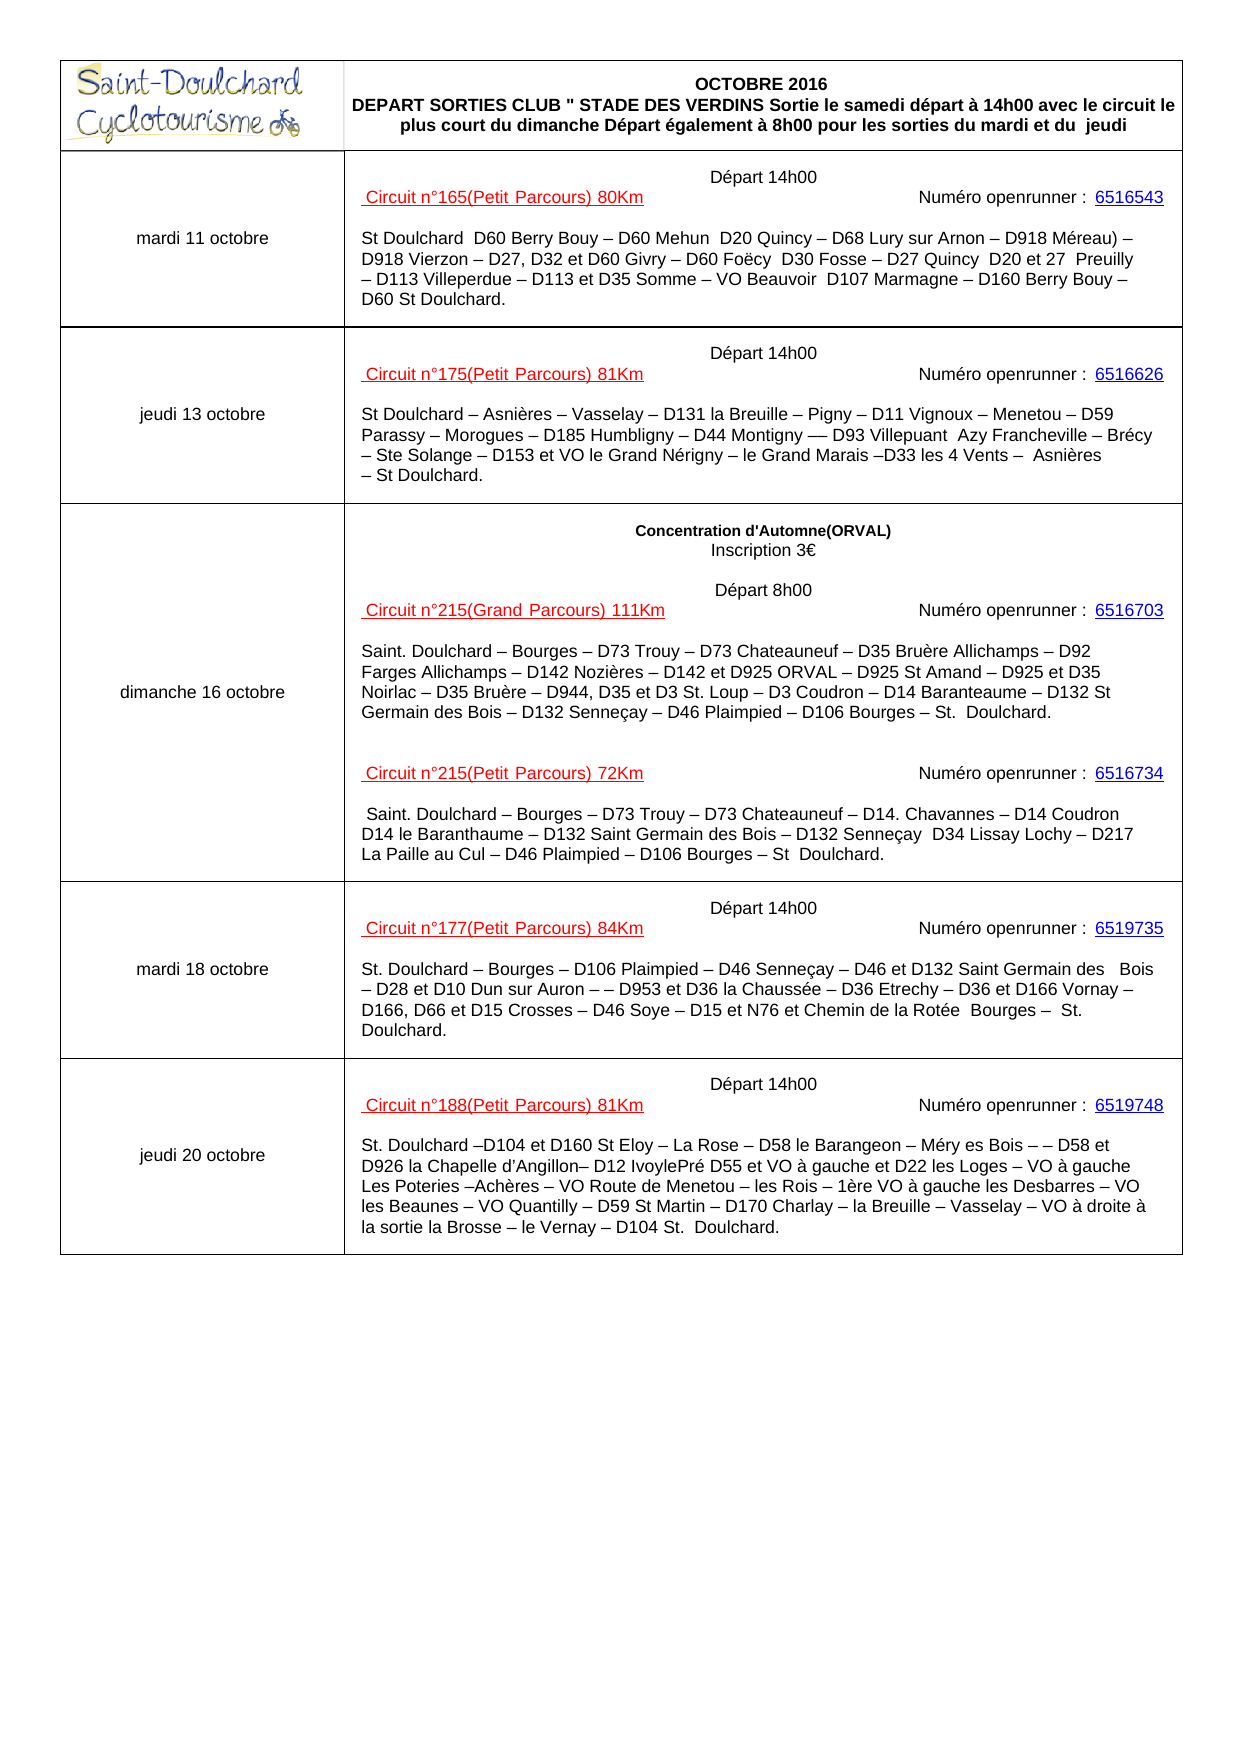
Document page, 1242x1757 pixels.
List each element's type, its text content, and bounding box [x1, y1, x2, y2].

table_cell Concentration d'Automne(ORVAL) Inscription 3€ Départ 8h00 Circuit n°215(Grand Parcours) 111Km Numéro openrunner : 6516703 Saint. Doulchard – Bourges – D73 Trouy – D73 Chateauneuf – D35 Bruère Allichamps – D92 Farges Allichamps – D142 Nozières – D142 et D925 ORVAL – D925 St Amand – D925 et D35 Noirlac – D35 Bruère – D944, D35 et D3 St. Loup – D3 Coudron – D14 Baranteaume – D132 St Germain des Bois – D132 Senneçay – D46 Plaimpied – D106 Bourges – St. Doulchard. Circuit n°215(Petit Parcours) 72Km Numéro openrunner : 6516734 Saint. Doulchard – Bourges – D73 Trouy – D73 Chateauneuf – D14. Chavannes – D14 Coudron ­ D14 le Baranthaume – D132 Saint Germain des Bois – D132 Senneçay ­ D34 Lissay Lochy – D217 La Paille au Cul – D46 Plaimpied – D106 Bourges – St Doulchard. [345, 504, 1182, 881]
table_cell Départ 14h00 Circuit n°188(Petit Parcours) 81Km Numéro openrunner : 6519748 St. Doulchard –D104 et D160 St Eloy – La Rose – D58 le Barangeon – Méry es Bois – – D58 et D926 la Chapelle d’Angillon– D12 Ivoy­le­Pré ­D55 et VO à gauche et D22 les Loges – VO à gauche Les Poteries –Achères – VO Route de Menetou – les Rois – 1ère VO à gauche les Desbarres – VO les Beaunes – VO Quantilly – D59 St Martin – D170 Charlay – la Breuille – Vasselay – VO à droite à la sortie la Brosse – le Vernay – D104 St. Doulchard. [345, 1059, 1182, 1254]
table_cell jeudi 20 octobre [61, 1059, 344, 1254]
table_cell mardi 18 octobre [61, 882, 344, 1057]
table_header OCTOBRE 2016 DEPART SORTIES CLUB " STADE DES VERDINS Sortie le samedi départ à 14h00 avec le circuit le plus court du dimanche Départ également à 8h00 pour les sorties du mardi et du jeudi [345, 61, 1182, 150]
table_cell dimanche 16 octobre [61, 504, 344, 881]
table_cell mardi 11 octobre [61, 152, 344, 326]
table_cell Départ 14h00 Circuit n°165(Petit Parcours) 80Km Numéro openrunner : 6516543 St Doulchard ­ D60 Berry Bouy – D60 Mehun ­ D20 Quincy – D68 Lury sur Arnon – D918 Méreau) – D918 Vierzon – D27, D32 et D60 Givry – D60 Foëcy ­ D30 Fosse ­– D27 Quincy ­ D20 et 27 Preuilly – D113 Villeperdue – D113 et D35 Somme – VO Beauvoir ­ D107 Marmagne – D160 Berry Bouy – D60 St Doulchard. [345, 151, 1182, 326]
picture [60, 60, 345, 152]
table_cell jeudi 13 octobre [61, 328, 344, 503]
table_cell Départ 14h00 Circuit n°175(Petit Parcours) 81Km Numéro openrunner : 6516626 St Doulchard – Asnières – Vasselay – D131 la Breuille – Pigny – D11 Vignoux – Menetou – D59 Parassy – Morogues – D185 Humbligny – D44 Montigny –– D93 Villepuant ­ Azy­ Francheville – Brécy – Ste Solange – D153 et VO le Grand Nérigny – le Grand Marais –D33 les 4 Vents – Asnières – St Doulchard. [345, 328, 1182, 503]
table_cell Départ 14h00 Circuit n°177(Petit Parcours) 84Km Numéro openrunner : 6519735 St. Doulchard – Bourges – D106 Plaimpied – D46 Senneçay – D46 et D132 Saint Germain des Bois – D28 et D10 Dun sur Auron – – D953 et D36 la Chaussée – D36 Etrechy – D36 et D166 Vornay – D166, D66 et D15 Crosses – D46 Soye – D15 et N76 et Chemin de la Rotée ­ Bourges – St. Doulchard. [345, 882, 1182, 1057]
